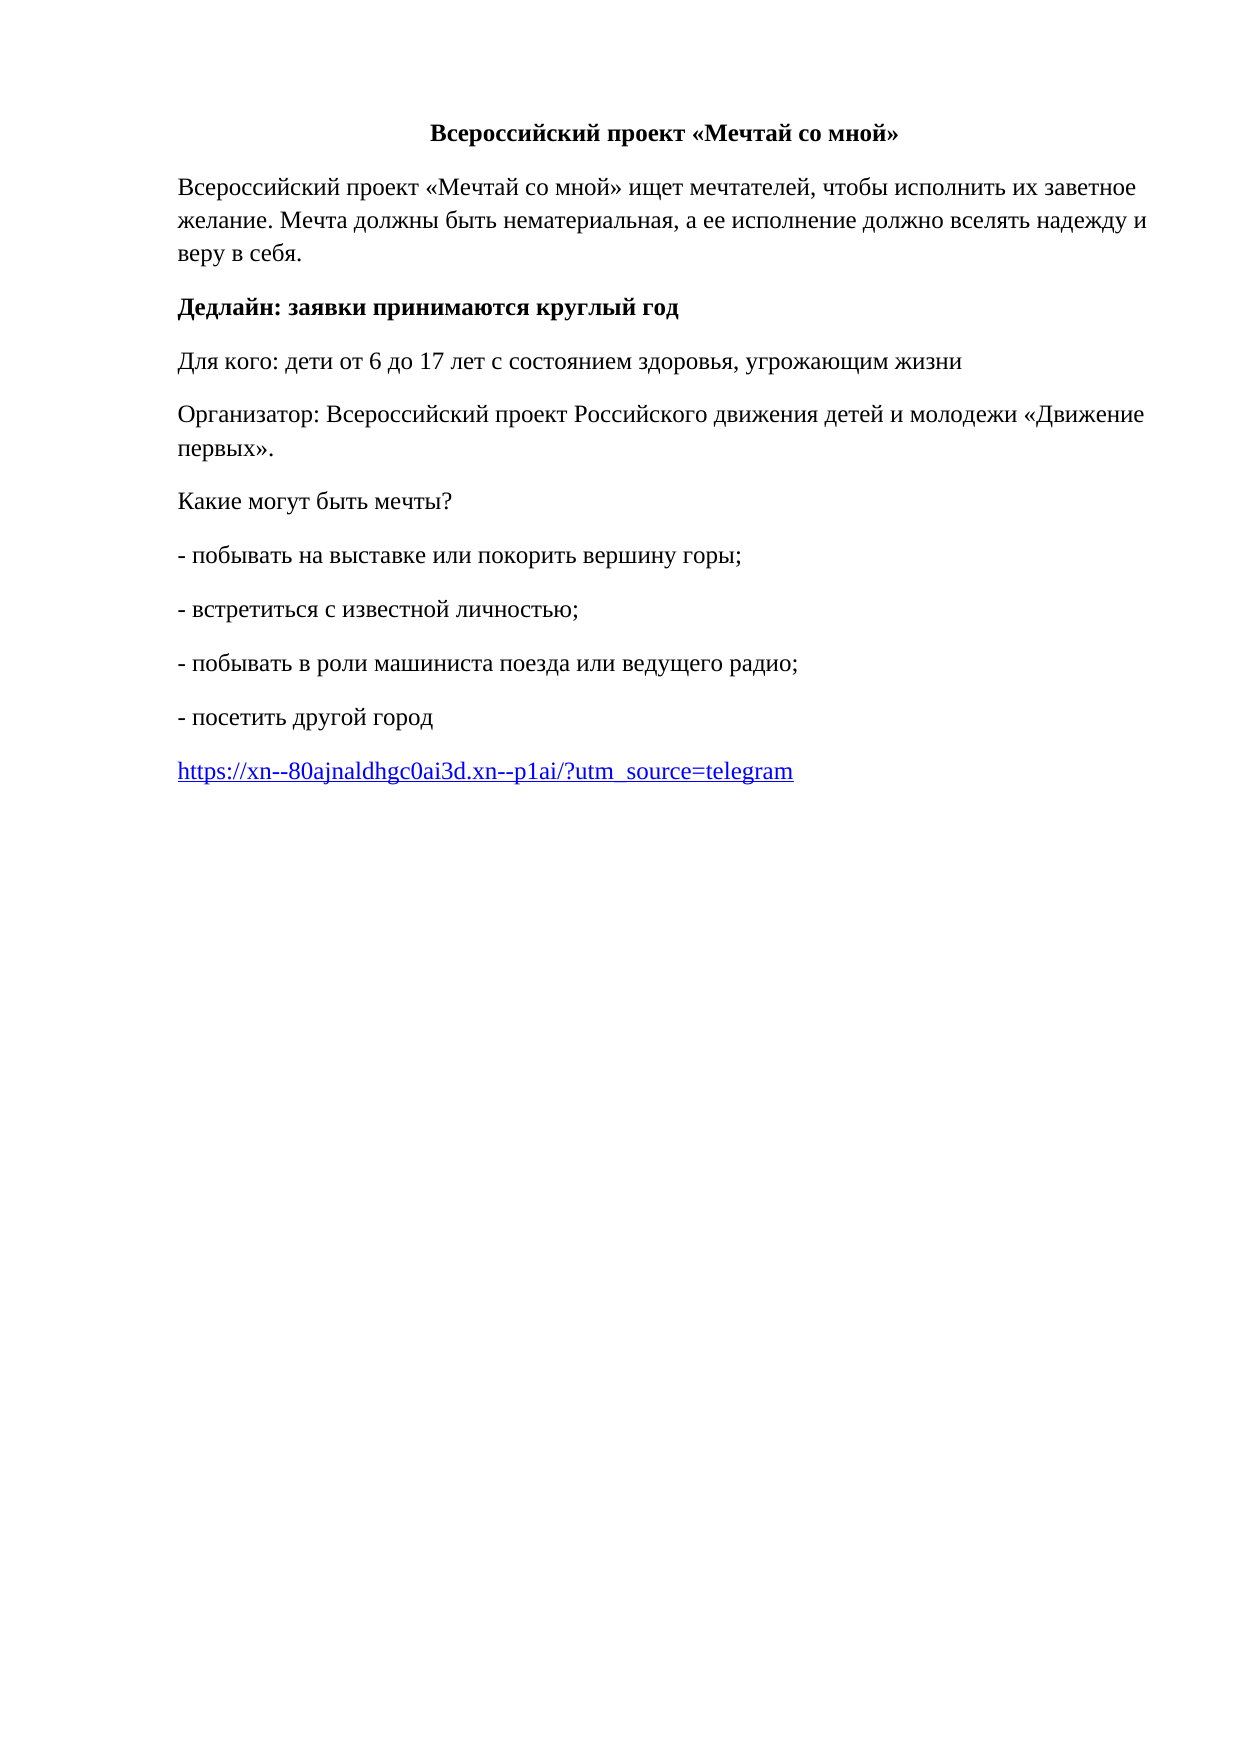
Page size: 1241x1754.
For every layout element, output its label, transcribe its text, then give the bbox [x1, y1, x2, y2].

text - побывать в роли машиниста поезда или ведущего радио; [177, 648, 1152, 677]
text Дедлайн: заявки принимаются круглый год [177, 292, 1152, 321]
text Организатор: Всероссийский проект Российского движения детей и молодежи «Движение первых». [177, 399, 1152, 461]
text Для кого: дети от 6 до 17 лет с состоянием здоровья, угрожающим жизни [177, 346, 1152, 374]
text Всероссийский проект «Мечтай со мной» [177, 118, 1152, 147]
text https://xn--80ajnaldhgc0ai3d.xn--p1ai/?utm_source=telegram [177, 756, 1152, 784]
text - встретиться с известной личностью; [177, 594, 1152, 623]
text Всероссийский проект «Мечтай со мной» ищет мечтателей, чтобы исполнить их заветное желание. Мечта должны быть нематериальная, а ее исполнение должно вселять надежду и веру в себя. [177, 172, 1152, 267]
text - побывать на выставке или покорить вершину горы; [177, 540, 1152, 569]
text Какие могут быть мечты? [177, 486, 1152, 515]
text - посетить другой город [177, 702, 1152, 731]
